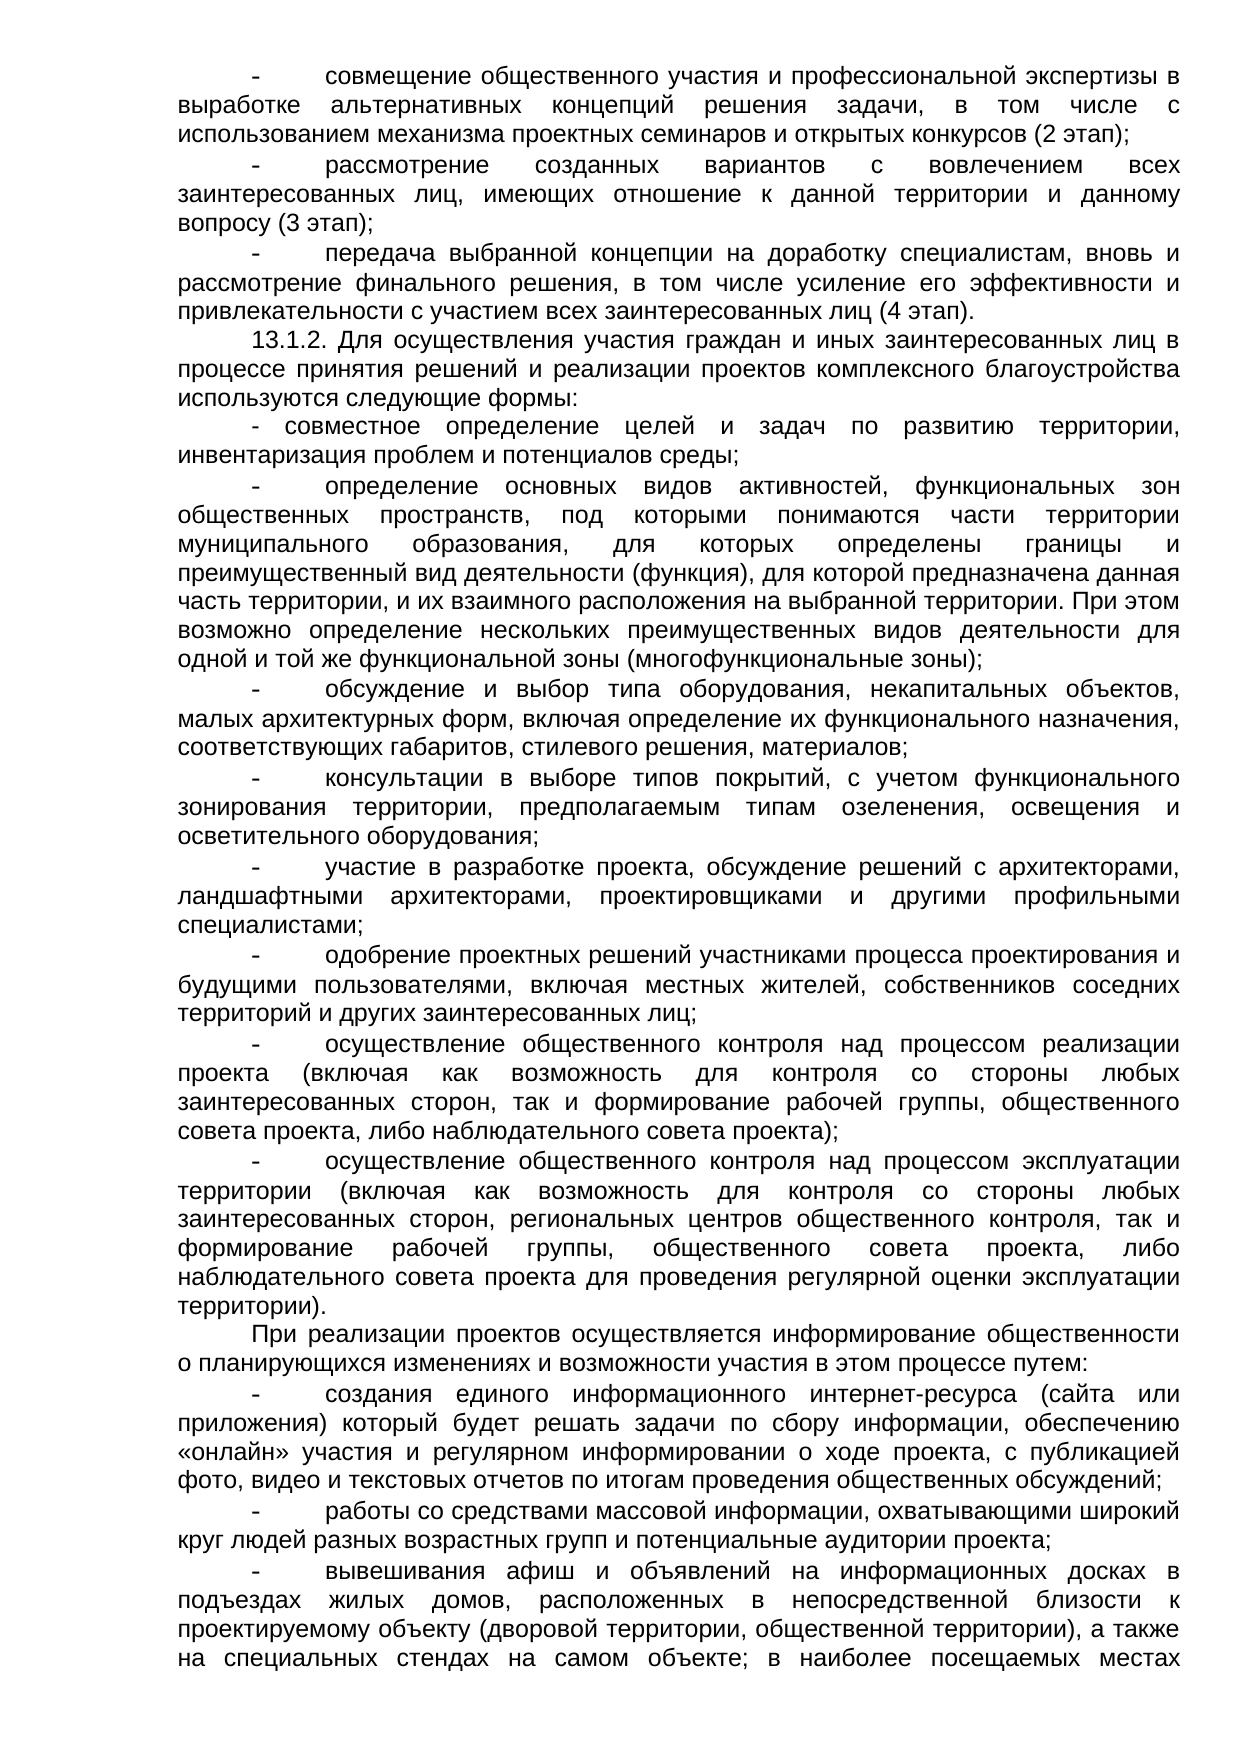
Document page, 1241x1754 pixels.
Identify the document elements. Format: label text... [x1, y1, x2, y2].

list обсуждение и выбор типа оборудования, некапитальных объектов, малых архитектурных форм, включая определение их функционального назначения, соответствующих габаритов, стилевого решения, материалов; [177, 672, 1181, 761]
list передача выбранной концепции на доработку специалистам, вновь и рассмотрение финального решения, в том числе усиление его эффективности и привлекательности с участием всех заинтересованных лиц (4 этап). [177, 236, 1181, 325]
list участие в разработке проекта, обсуждение решений с архитекторами, ландшафтными архитекторами, проектировщиками и другими профильными специалистами; [177, 850, 1181, 938]
list консультации в выборе типов покрытий, с учетом функционального зонирования территории, предполагаемым типам озеленения, освещения и осветительного оборудования; [177, 761, 1181, 850]
list создания единого информационного интернет-ресурса (сайта или приложения) который будет решать задачи по сбору информации, обеспечению «онлайн» участия и регулярном информировании о ходе проекта, с публикацией фото, видео и текстовых отчетов по итогам проведения общественных обсуждений; [177, 1377, 1181, 1494]
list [177, 1554, 1181, 1672]
text При реализации проектов осуществляется информирование общественности о планирующихся изменениях и возможности участия в этом процессе путем: [177, 1319, 1181, 1377]
list осуществление общественного контроля над процессом эксплуатации территории (включая как возможность для контроля со стороны любых заинтересованных сторон, региональных центров общественного контроля, так и формирование рабочей группы, общественного совета проекта, либо наблюдательного совета проекта для проведения регулярной оценки эксплуатации территории). [177, 1144, 1181, 1319]
list рассмотрение созданных вариантов с вовлечением всех заинтересованных лиц, имеющих отношение к данной территории и данному вопросу (3 этап); [177, 148, 1181, 236]
list работы со средствами массовой информации, охватывающими широкий круг людей разных возрастных групп и потенциальные аудитории проекта; [177, 1494, 1181, 1554]
list определение основных видов активностей, функциональных зон общественных пространств, под которыми понимаются части территории муниципального образования, для которых определены границы и преимущественный вид деятельности (функция), для которой предназначена данная часть территории, и их взаимного расположения на выбранной территории. При этом возможно определение нескольких преимущественных видов деятельности для одной и той же функциональной зоны (многофункциональные зоны); [177, 469, 1181, 672]
text - совместное определение целей и задач по развитию территории, инвентаризация проблем и потенциалов среды; [177, 411, 1181, 469]
text 13.1.2. Для осуществления участия граждан и иных заинтересованных лиц в процессе принятия решений и реализации проектов комплексного благоустройства используются следующие формы: [177, 325, 1181, 411]
list совмещение общественного участия и профессиональной экспертизы в выработке альтернативных концепций решения задачи, в том числе с использованием механизма проектных семинаров и открытых конкурсов (2 этап); [177, 59, 1181, 148]
list осуществление общественного контроля над процессом реализации проекта (включая как возможность для контроля со стороны любых заинтересованных сторон, так и формирование рабочей группы, общественного совета проекта, либо наблюдательного совета проекта); [177, 1027, 1181, 1144]
list одобрение проектных решений участниками процесса проектирования и будущими пользователями, включая местных жителей, собственников соседних территорий и других заинтересованных лиц; [177, 938, 1181, 1027]
